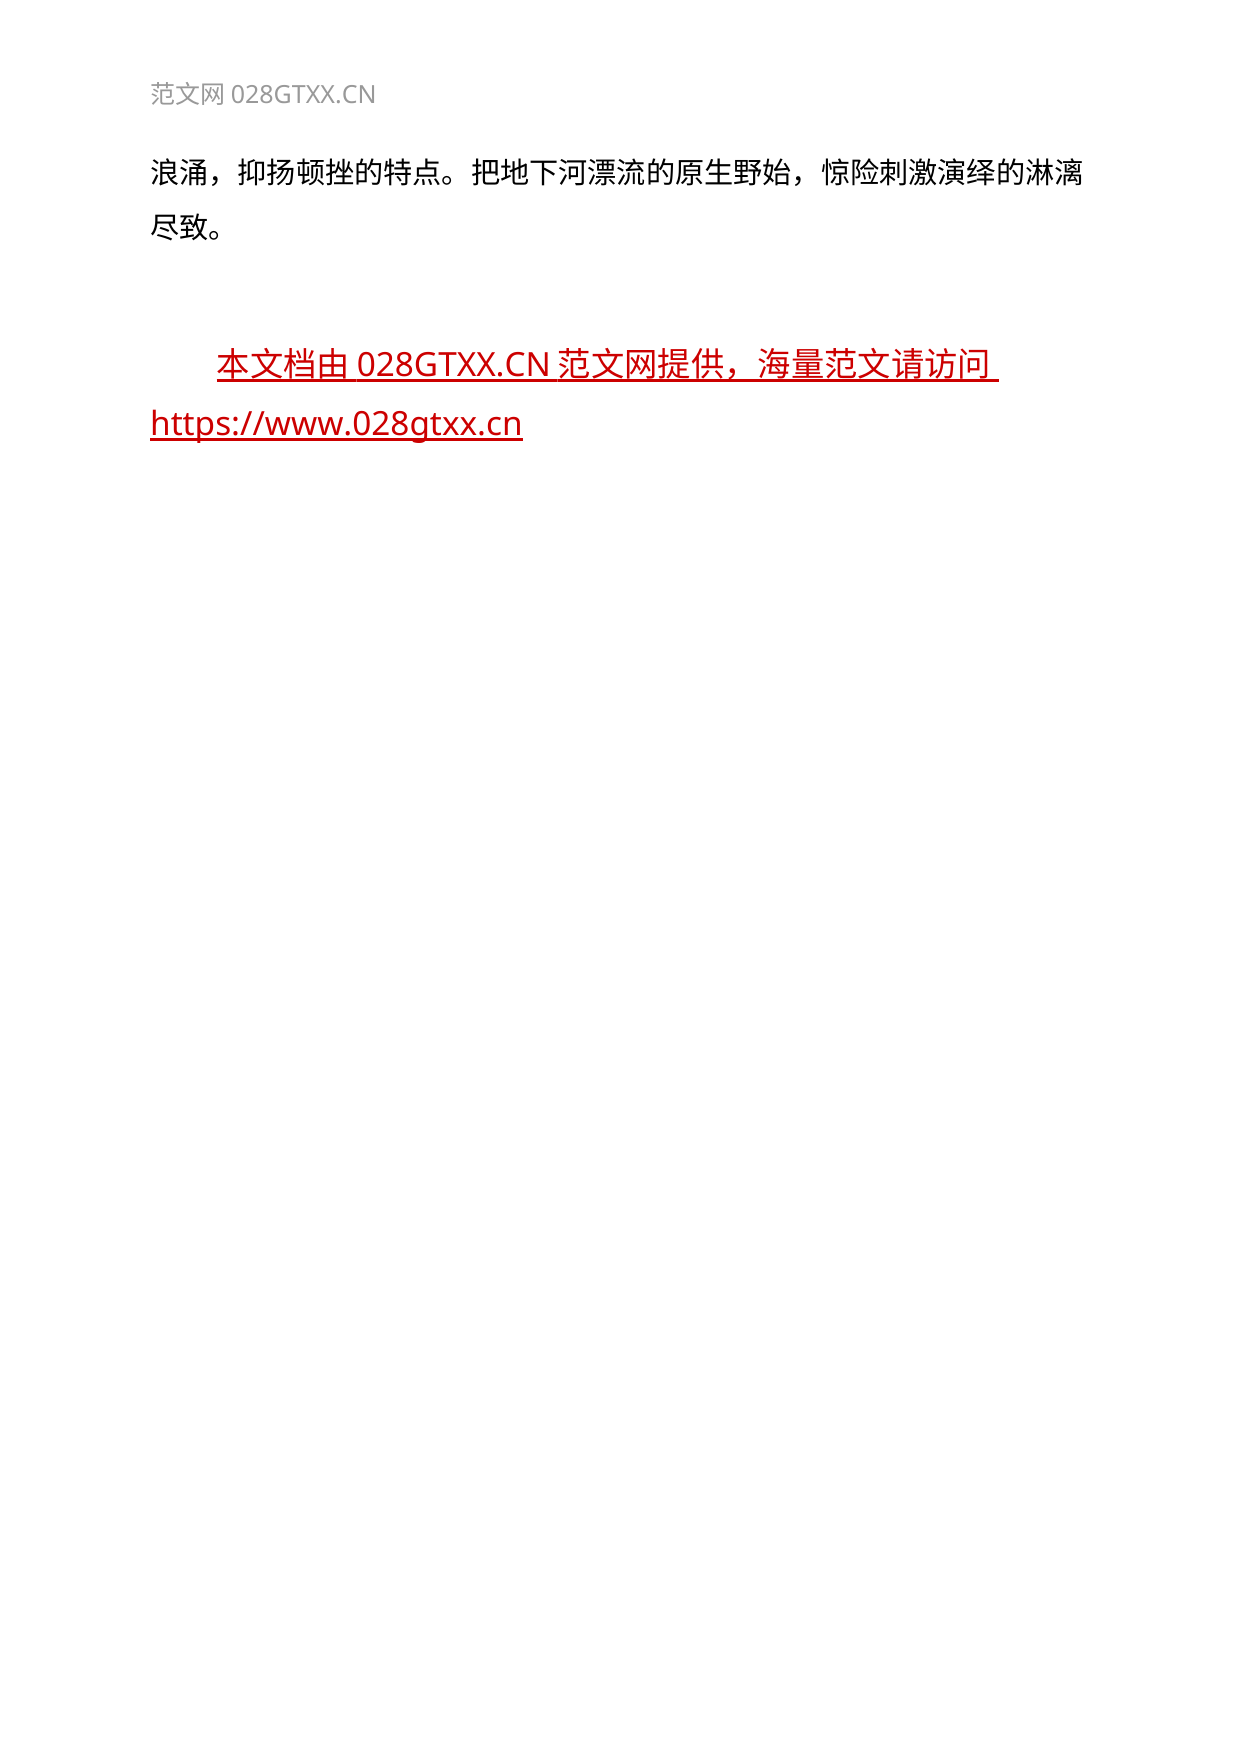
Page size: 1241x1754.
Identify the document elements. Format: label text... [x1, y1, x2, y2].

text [150, 150, 1090, 247]
text 本文档由028GTXX.CN范文网提供，海量范文请访问 https://www.028gtxx.cn [150, 338, 1090, 445]
